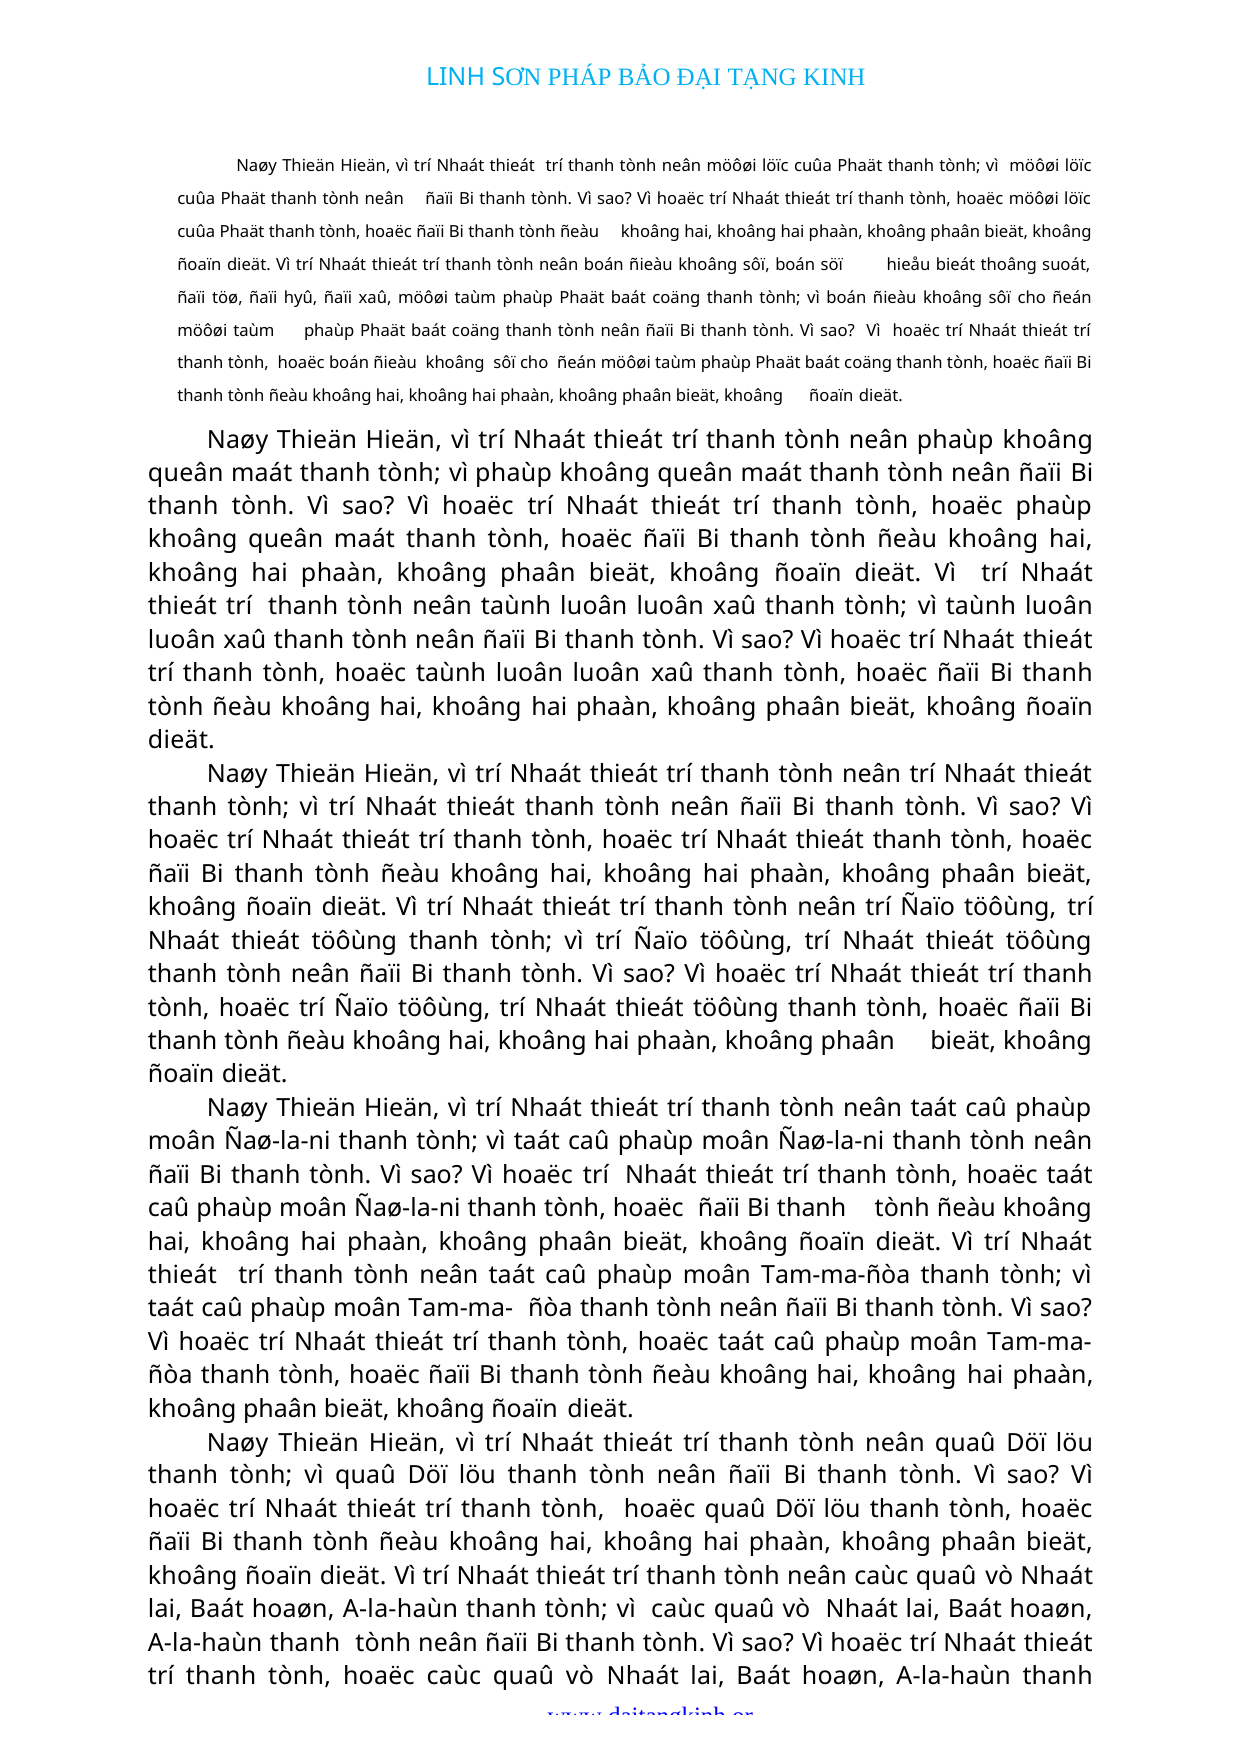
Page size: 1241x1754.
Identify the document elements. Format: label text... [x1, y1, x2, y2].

text Naøy Thieän Hieän, vì trí Nhaát thieát trí thanh tònh neân phaùp khoâng queân maát thanh tònh; vì phaùp khoâng queân maát thanh tònh neân ñaïi Bi thanh tònh. Vì sao? Vì hoaëc trí Nhaát thieát trí thanh tònh, hoaëc phaùp khoâng queân maát thanh tònh, hoaëc ñaïi Bi thanh tònh ñeàu khoâng hai, khoâng hai phaàn, khoâng phaân bieät, khoâng ñoaïn dieät. Vì trí Nhaát thieát trí thanh tònh neân taùnh luoân luoân xaû thanh tònh; vì taùnh luoân luoân xaû thanh tònh neân ñaïi Bi thanh tònh. Vì sao? Vì hoaëc trí Nhaát thieát trí thanh tònh, hoaëc taùnh luoân luoân xaû thanh tònh, hoaëc ñaïi Bi thanh tònh ñeàu khoâng hai, khoâng hai phaàn, khoâng phaân bieät, khoâng ñoaïn dieät. [148, 422, 1093, 756]
text Naøy Thieän Hieän, vì trí Nhaát thieát trí thanh tònh neân taát caû phaùp moân Ñaø-la-ni thanh tònh; vì taát caû phaùp moân Ñaø-la-ni thanh tònh neân ñaïi Bi thanh tònh. Vì sao? Vì hoaëc trí Nhaát thieát trí thanh tònh, hoaëc taát caû phaùp moân Ñaø-la-ni thanh tònh, hoaëc ñaïi Bi thanh tònh ñeàu khoâng hai, khoâng hai phaàn, khoâng phaân bieät, khoâng ñoaïn dieät. Vì trí Nhaát thieát trí thanh tònh neân taát caû phaùp moân Tam-ma-ñòa thanh tònh; vì taát caû phaùp moân Tam-ma- ñòa thanh tònh neân ñaïi Bi thanh tònh. Vì sao? Vì hoaëc trí Nhaát thieát trí thanh tònh, hoaëc taát caû phaùp moân Tam-ma-ñòa thanh tònh, hoaëc ñaïi Bi thanh tònh ñeàu khoâng hai, khoâng hai phaàn, khoâng phaân bieät, khoâng ñoaïn dieät. [148, 1090, 1093, 1424]
text Naøy Thieän Hieän, vì trí Nhaát thieát trí thanh tònh neân trí Nhaát thieát thanh tònh; vì trí Nhaát thieát thanh tònh neân ñaïi Bi thanh tònh. Vì sao? Vì hoaëc trí Nhaát thieát trí thanh tònh, hoaëc trí Nhaát thieát thanh tònh, hoaëc ñaïi Bi thanh tònh ñeàu khoâng hai, khoâng hai phaàn, khoâng phaân bieät, khoâng ñoaïn dieät. Vì trí Nhaát thieát trí thanh tònh neân trí Ñaïo töôùng, trí Nhaát thieát töôùng thanh tònh; vì trí Ñaïo töôùng, trí Nhaát thieát töôùng thanh tònh neân ñaïi Bi thanh tònh. Vì sao? Vì hoaëc trí Nhaát thieát trí thanh tònh, hoaëc trí Ñaïo töôùng, trí Nhaát thieát töôùng thanh tònh, hoaëc ñaïi Bi thanh tònh ñeàu khoâng hai, khoâng hai phaàn, khoâng phaân bieät, khoâng ñoaïn dieät. [148, 756, 1093, 1090]
text Naøy Thieän Hieän, vì trí Nhaát thieát trí thanh tònh neân möôøi löïc cuûa Phaät thanh tònh; vì möôøi löïc cuûa Phaät thanh tònh neân ñaïi Bi thanh tònh. Vì sao? Vì hoaëc trí Nhaát thieát trí thanh tònh, hoaëc möôøi löïc cuûa Phaät thanh tònh, hoaëc ñaïi Bi thanh tònh ñeàu khoâng hai, khoâng hai phaàn, khoâng phaân bieät, khoâng ñoaïn dieät. Vì trí Nhaát thieát trí thanh tònh neân boán ñieàu khoâng sôï, boán söï hieåu bieát thoâng suoát, ñaïi töø, ñaïi hyû, ñaïi xaû, möôøi taùm phaùp Phaät baát coäng thanh tònh; vì boán ñieàu khoâng sôï cho ñeán möôøi taùm phaùp Phaät baát coäng thanh tònh neân ñaïi Bi thanh tònh. Vì sao? Vì hoaëc trí Nhaát thieát trí thanh tònh, hoaëc boán ñieàu khoâng sôï cho ñeán möôøi taùm phaùp Phaät baát coäng thanh tònh, hoaëc ñaïi Bi thanh tònh ñeàu khoâng hai, khoâng hai phaàn, khoâng phaân bieät, khoâng ñoaïn dieät. [177, 154, 1093, 407]
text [148, 1424, 1093, 1692]
